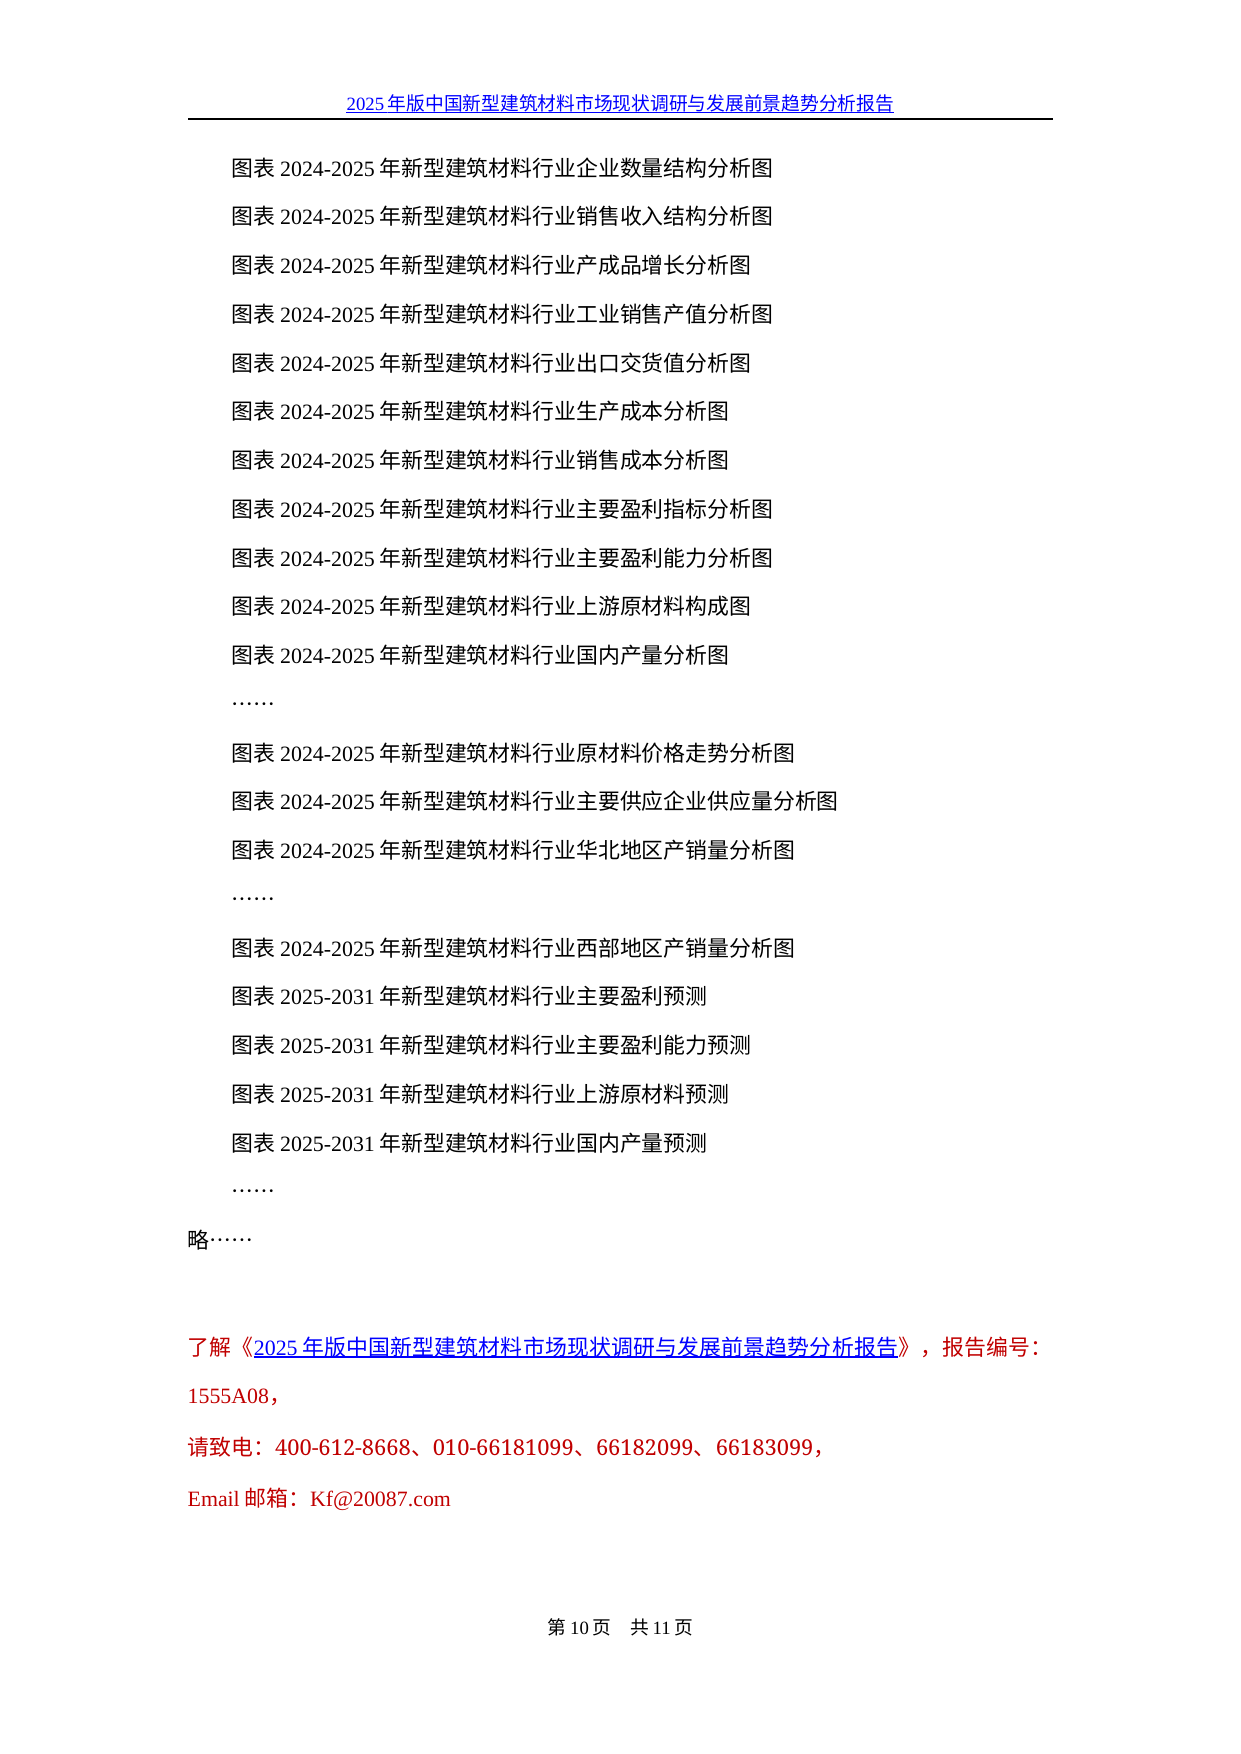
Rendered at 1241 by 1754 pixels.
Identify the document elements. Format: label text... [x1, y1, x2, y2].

text Email邮箱：Kf@20087.com [187, 1481, 1053, 1513]
text 请致电：400-612-8668、010-66181099、66182099、66183099， [187, 1429, 1053, 1462]
text 了解《2025年版中国新型建筑材料市场现状调研与发展前景趋势分析报告》，报告编号：1555A08， [187, 1329, 1053, 1410]
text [187, 150, 1053, 1255]
